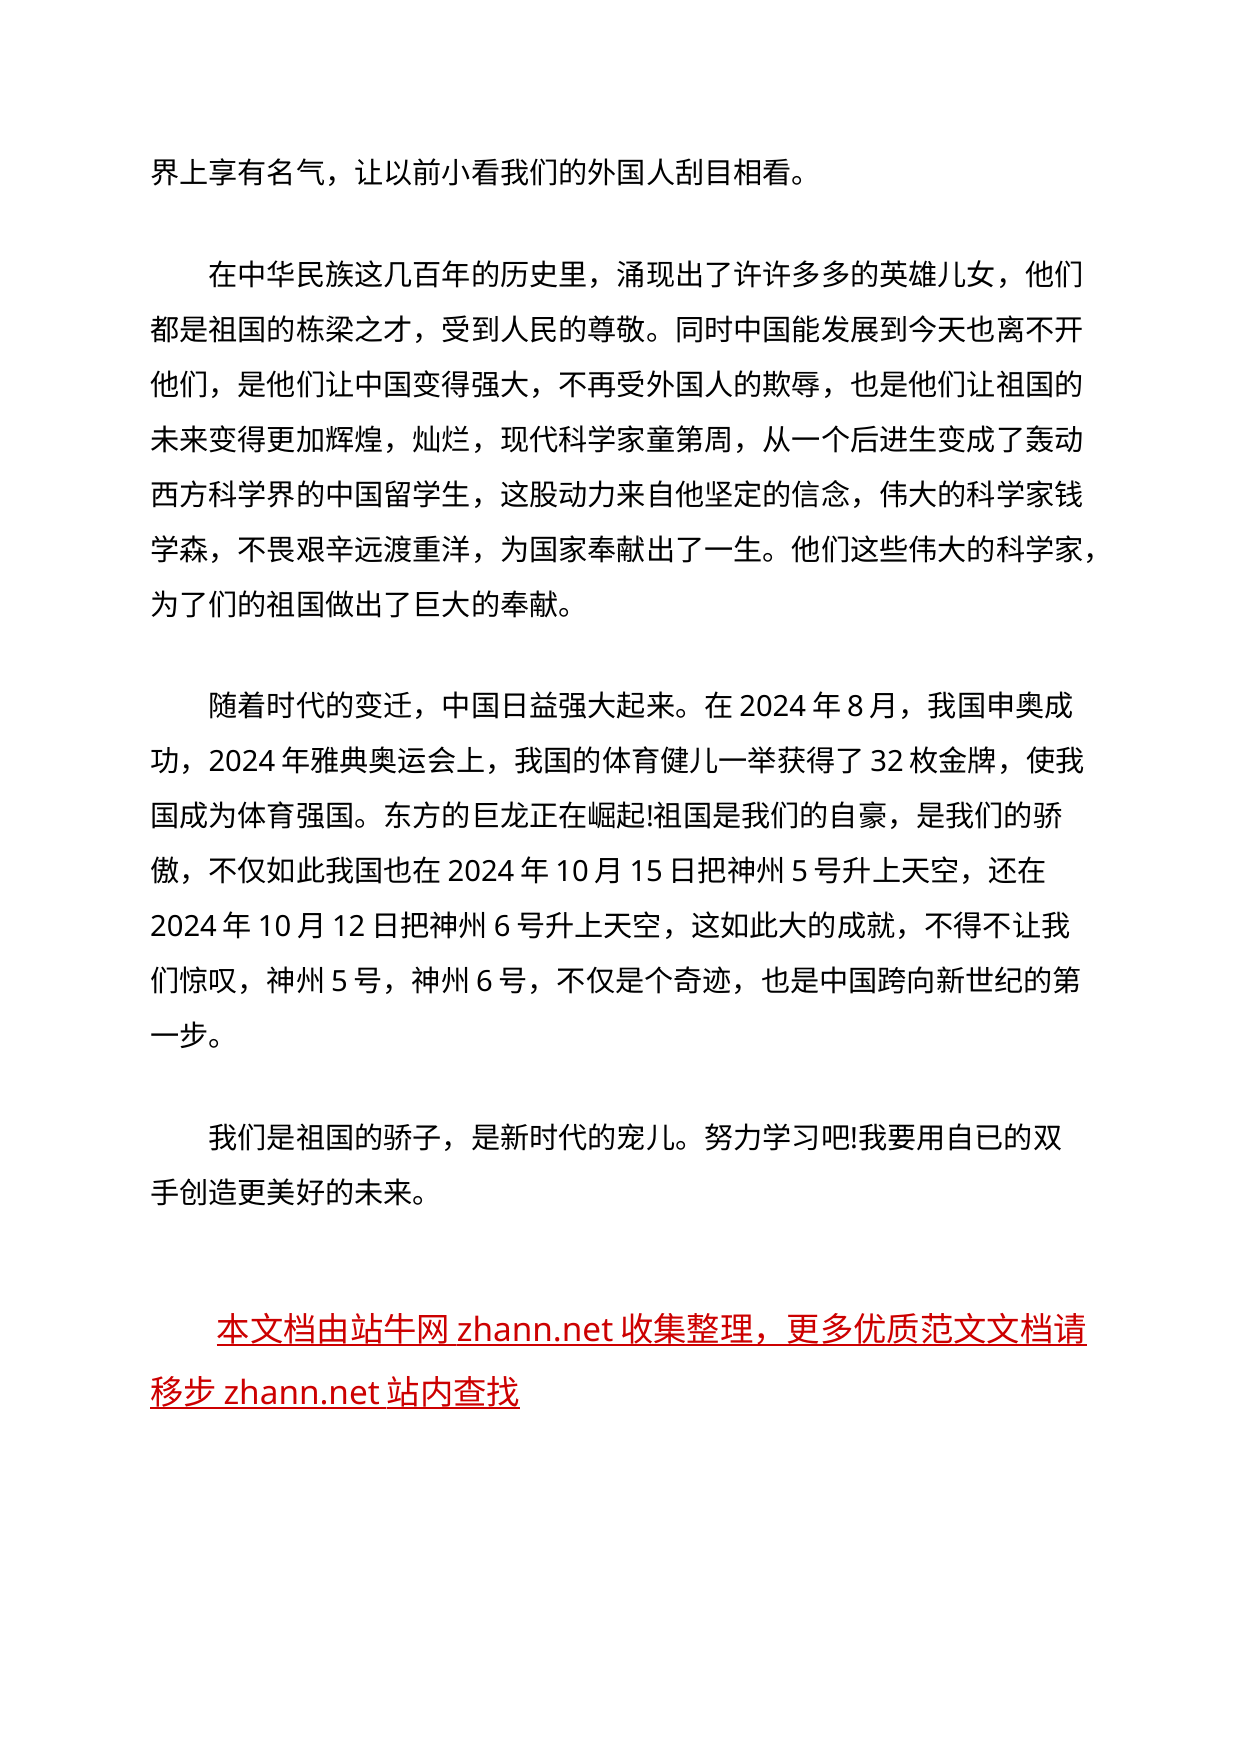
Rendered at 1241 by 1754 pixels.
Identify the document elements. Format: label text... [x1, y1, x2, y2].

text 在中华民族这几百年的历史里，涌现出了许许多多的英雄儿女，他们都是祖国的栋梁之才，受到人民的尊敬。同时中国能发展到今天也离不开他们，是他们让中国变得强大，不再受外国人的欺辱，也是他们让祖国的未来变得更加辉煌，灿烂，现代科学家童第周，从一个后进生变成了轰动西方科学界的中国留学生，这股动力来自他坚定的信念，伟大的科学家钱学森，不畏艰辛远渡重洋，为国家奉献出了一生。他们这些伟大的科学家，为了们的祖国做出了巨大的奉献。 [150, 252, 1090, 623]
text 我们是祖国的骄子，是新时代的宠儿。努力学习吧!我要用自已的双手创造更美好的未来。 [150, 1115, 1090, 1212]
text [150, 150, 1090, 192]
text 本文档由站牛网zhann.net收集整理，更多优质范文文档请移步zhann.net站内查找 [150, 1303, 1090, 1414]
text 随着时代的变迁，中国日益强大起来。在2024年8月，我国申奥成功，2024年雅典奥运会上，我国的体育健儿一举获得了32枚金牌，使我国成为体育强国。东方的巨龙正在崛起!祖国是我们的自豪，是我们的骄傲，不仅如此我国也在2024年10月15日把神州5号升上天空，还在2024年10月12日把神州6号升上天空，这如此大的成就，不得不让我们惊叹，神州5号，神州6号，不仅是个奇迹，也是中国跨向新世纪的第一步。 [150, 683, 1090, 1055]
